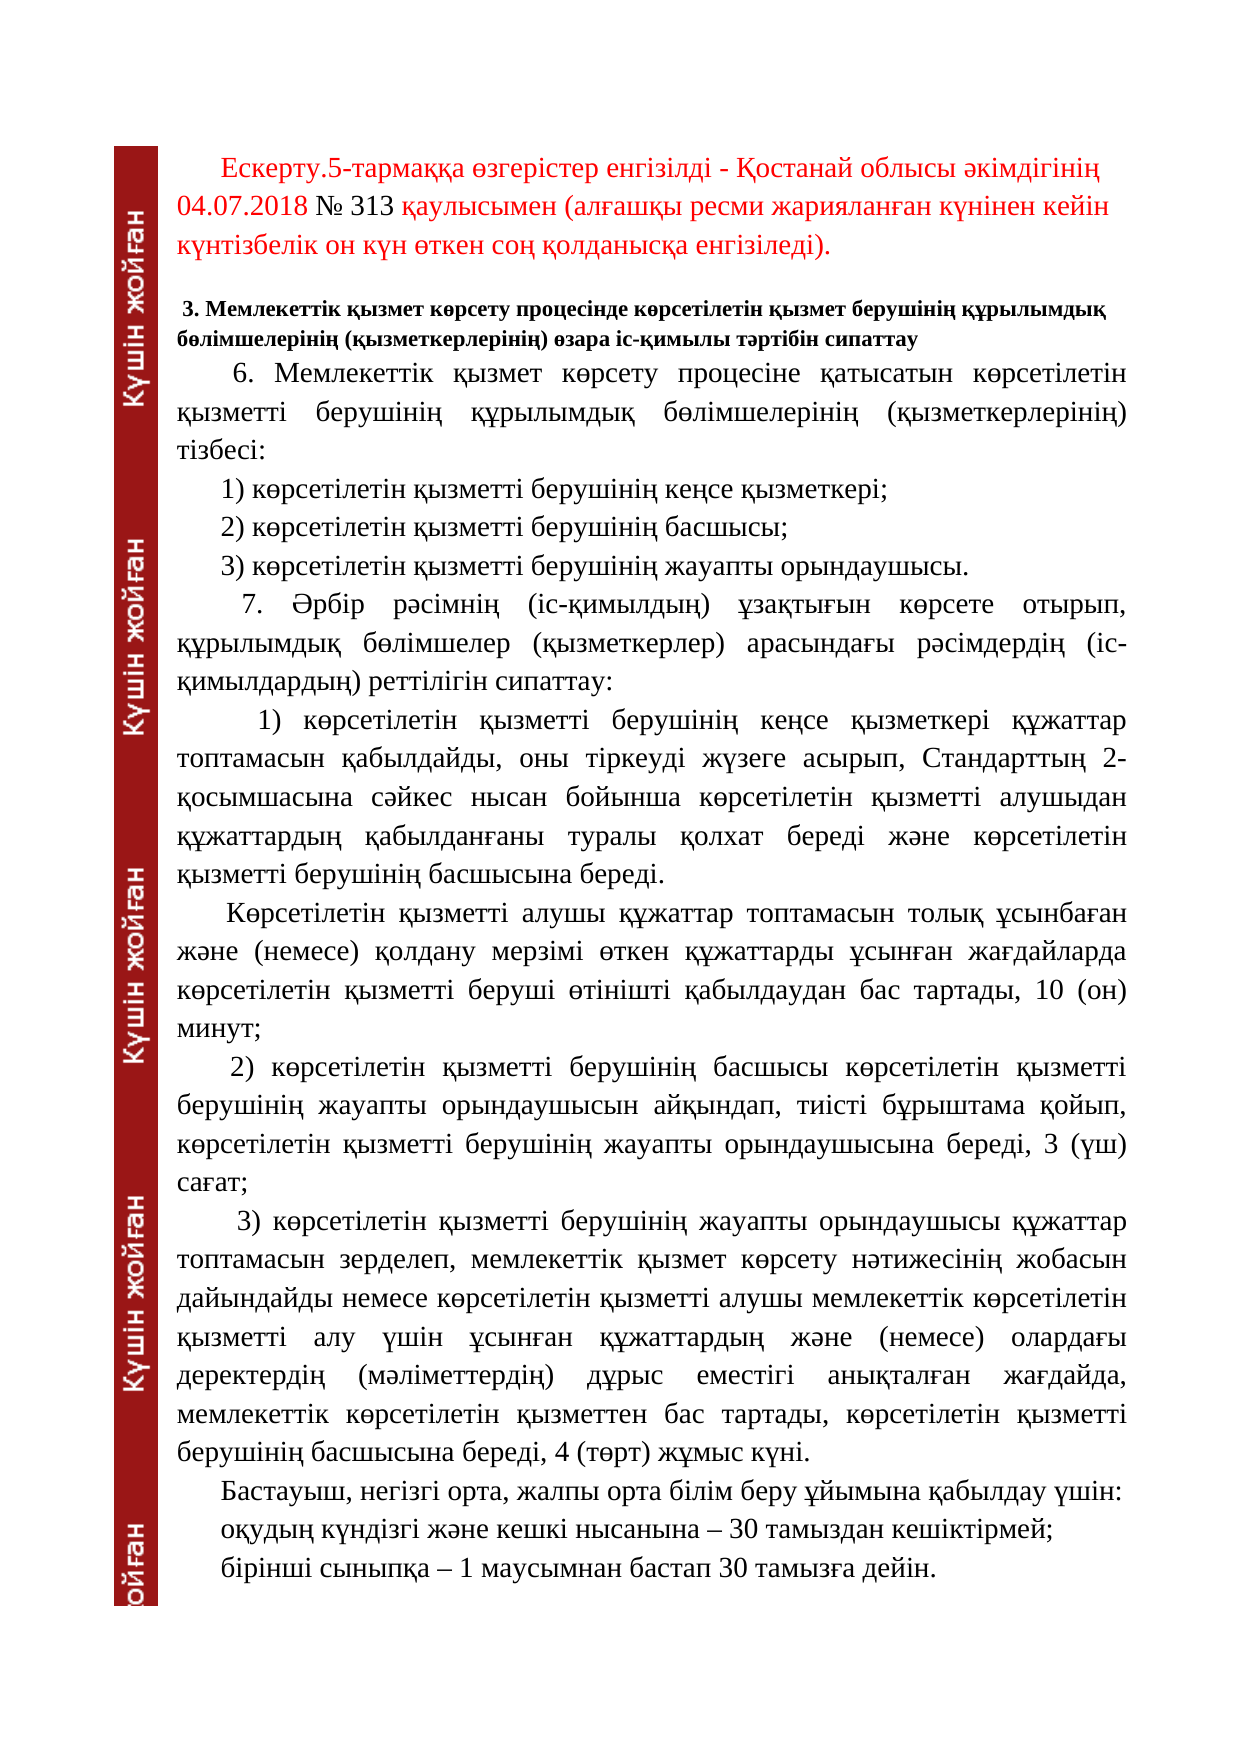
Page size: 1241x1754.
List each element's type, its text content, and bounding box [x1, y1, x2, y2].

text 2) көрсетілетін қызметті берушінің басшысы; [112, 509, 1128, 543]
picture [114, 504, 158, 509]
picture [114, 1044, 158, 1049]
picture [114, 890, 158, 895]
picture [114, 1468, 158, 1473]
text Көрсетілетін қызметті алушы құжаттар топтамасын толық ұсынбаған және (немесе) қолдану мерзімі өткен құжаттарды ұсынған жағдайларда көрсетілетін қызметті беруші өтінішті қабылдаудан бас тартады, 10 (он) минут; [112, 895, 1128, 1044]
picture [114, 543, 158, 548]
text оқудың күндізгі және кешкі нысанына – 30 тамыздан кешіктірмей; [112, 1511, 1128, 1545]
text 1) көрсетілетін қызметті берушінің кеңсе қызметкері; [112, 471, 1128, 504]
text 6. Мемлекеттік қызмет көрсету процесіне қатысатын көрсетілетін қызметті берушінің құрылымдық бөлімшелерінің (қызметкерлерінің) тізбесі: [112, 355, 1128, 466]
text 3) көрсетілетін қызметті берушінің жауапты орындаушысы. [112, 548, 1128, 581]
text 1) көрсетілетін қызметті берушінің кеңсе қызметкері құжаттар топтамасын қабылдайды, оны тіркеуді жүзеге асырып, Стандарттың 2-қосымшасына сәйкес нысан бойынша көрсетілетін қызметті алушыдан құжаттардың қабылданғаны туралы қолхат береді және көрсетілетін қызметті берушінің басшысына береді. [112, 702, 1128, 890]
text 7. Әрбір рәсімнің (іс-қимылдың) ұзақтығын көрсете отырып, құрылымдық бөлімшелер (қызметкерлер) арасындағы рәсімдердің (іс-қимылдардың) реттілігін сипаттау: [112, 586, 1128, 697]
text 3) көрсетілетін қызметті берушінің жауапты орындаушысы құжаттар топтамасын зерделеп, мемлекеттік қызмет көрсету нәтижесінің жобасын дайындайды немесе көрсетілетін қызметті алушы мемлекеттік көрсетілетін қызметті алу үшін ұсынған құжаттардың және (немесе) олардағы деректердің (мәліметтердің) дұрыс еместігі анықталған жағдайда, мемлекеттік көрсетілетін қызметтен бас тартады, көрсетілетін қызметті берушінің басшысына береді, 4 (төрт) жұмыс күні. [112, 1203, 1128, 1468]
picture [114, 351, 158, 355]
text 2) көрсетілетін қызметті берушінің басшысы көрсетілетін қызметті берушінің жауапты орындаушысын айқындап, тиісті бұрыштама қойып, көрсетілетін қызметті берушінің жауапты орындаушысына береді, 3 (үш) сағат; [112, 1049, 1128, 1198]
picture [114, 1506, 158, 1511]
text бірінші сыныпқа – 1 маусымнан бастап 30 тамызға дейін. [112, 1550, 1128, 1583]
picture [114, 581, 158, 586]
text Бастауыш, негізгі орта, жалпы орта білім беру ұйымына қабылдау үшін: [112, 1473, 1128, 1506]
picture [114, 697, 158, 702]
picture [114, 1545, 158, 1550]
text 3. Мемлекеттік қызмет көрсету процесінде көрсетілетін қызмет берушінің құрылымдық бөлімшелерінің (қызметкерлерінің) өзара іс-қимылы тәртібін сипаттау [112, 295, 1128, 351]
picture [114, 466, 158, 471]
picture [114, 1198, 158, 1203]
text Ескерту.5-тармаққа өзгерістер енгізілді - Қостанай облысы әкімдігінің 04.07.2018 № 313 қаулысымен (алғашқы ресми жарияланған күнінен кейін күнтізбелік он күн өткен соң қолданысқа енгізіледі). [112, 150, 1128, 291]
picture [114, 291, 158, 295]
picture [114, 146, 158, 150]
picture [114, 1583, 158, 1606]
